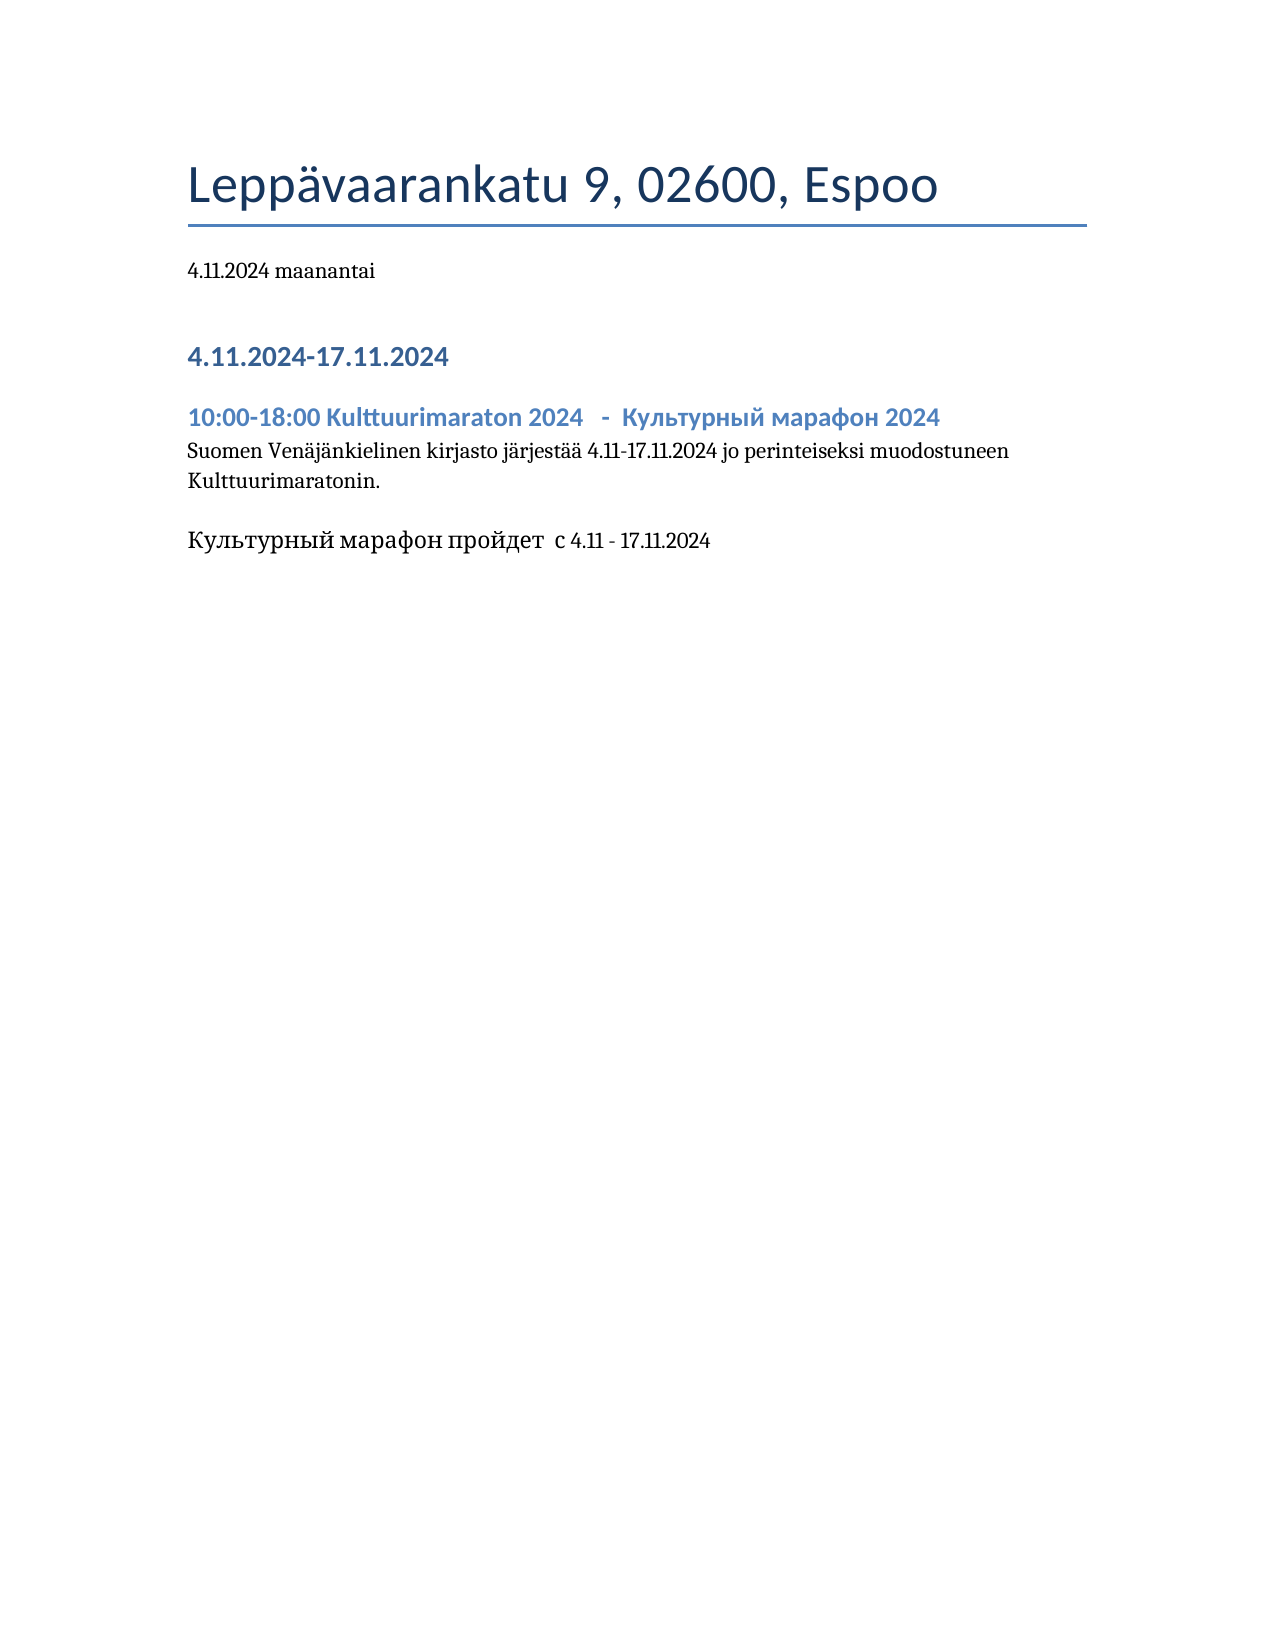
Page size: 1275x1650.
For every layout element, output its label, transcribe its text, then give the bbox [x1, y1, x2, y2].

title Leppävaarankatu 9, 02600, Espoo [187, 150, 1087, 227]
text 4.11.2024 maanantai [187, 258, 1087, 284]
subtitle 4.11.2024-17.11.2024 [187, 338, 1087, 374]
subtitle 10:00-18:00 Kulttuurimaraton 2024 - Культурный марафон 2024 [187, 400, 1087, 433]
text Suomen Venäjänkielinen kirjasto järjestää 4.11-17.11.2024 jo perinteiseksi muodostuneen Kulttuurimaratonin. Культурный марафон пройдет с 4.11 - 17.11.2024 [187, 438, 1087, 555]
